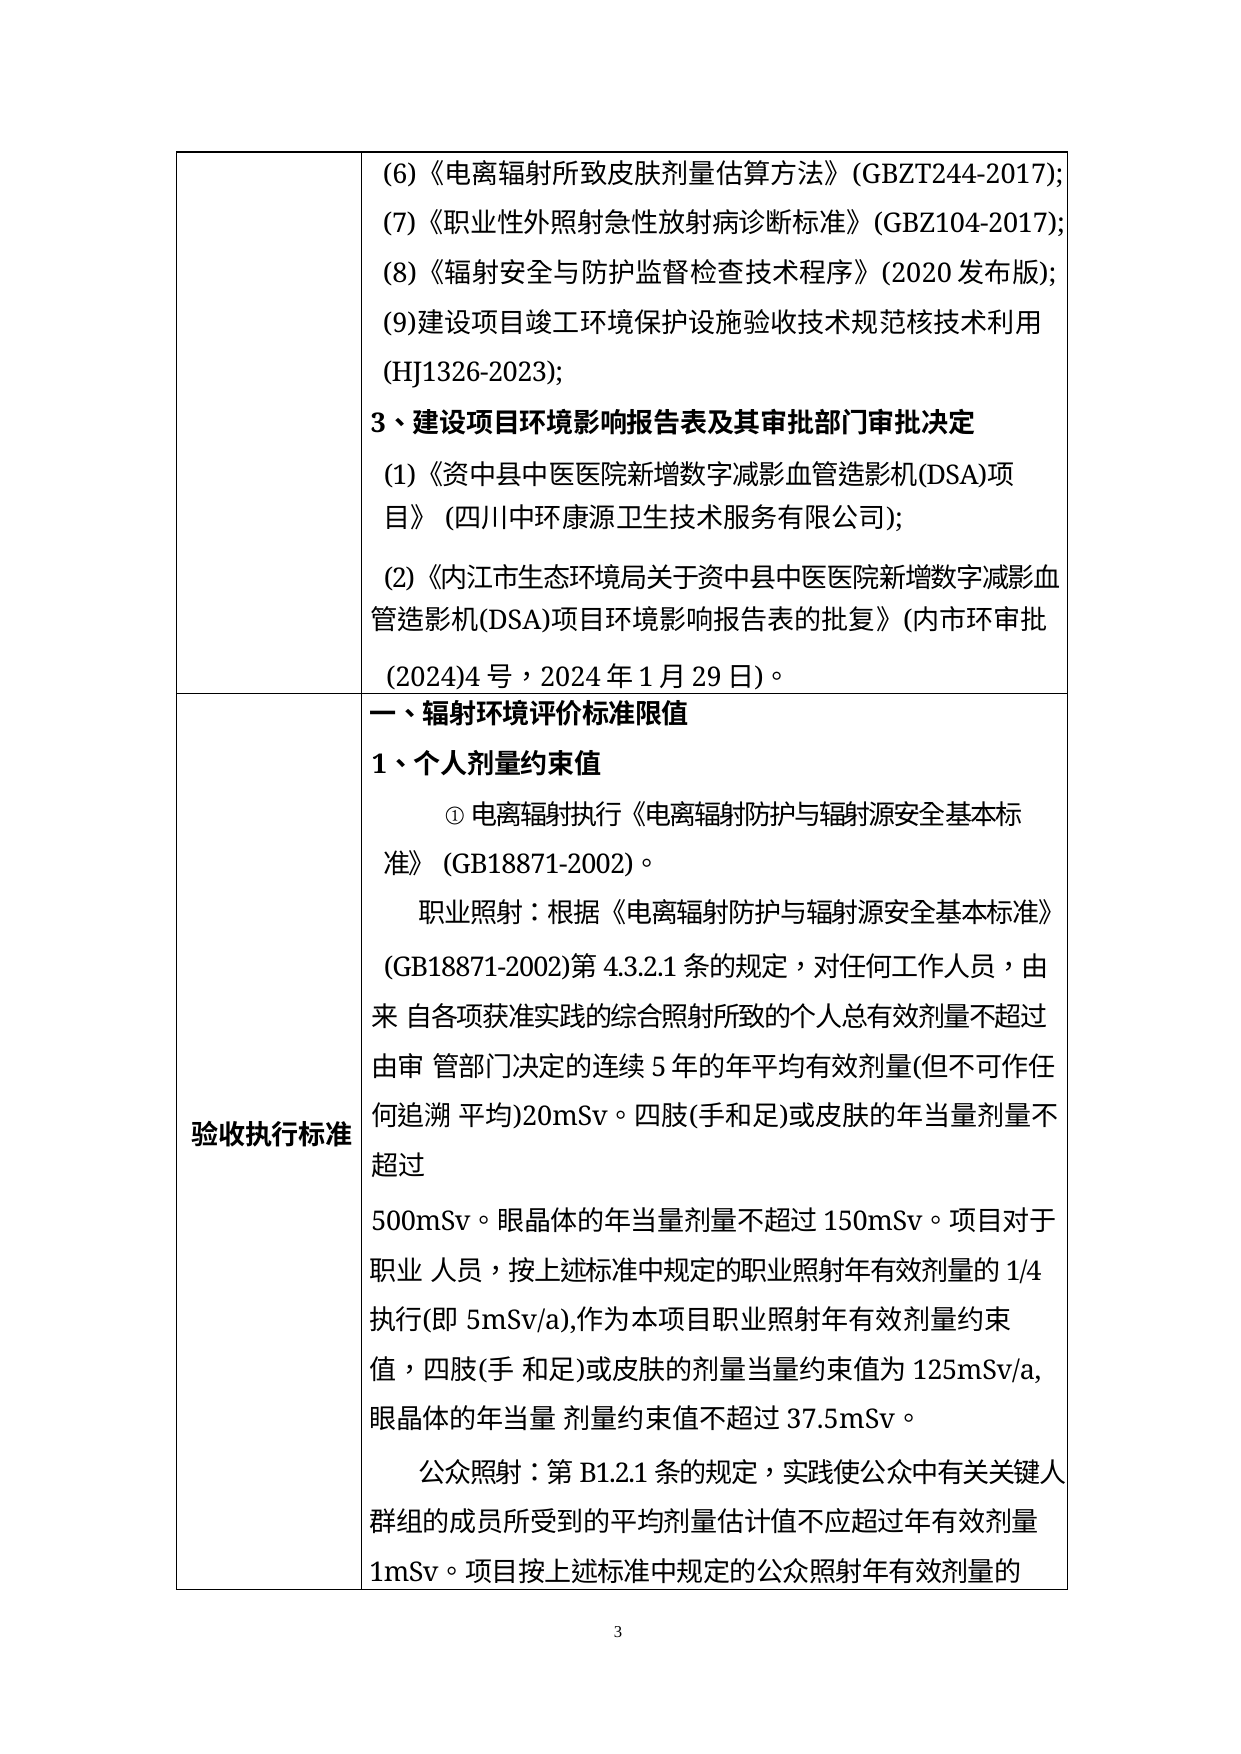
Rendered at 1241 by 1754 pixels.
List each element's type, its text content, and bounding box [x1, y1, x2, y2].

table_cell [362, 694, 1067, 1589]
table_cell 验收执行标准 [177, 694, 361, 1589]
table_header [177, 153, 361, 693]
table_header (6)《电离辐射所致皮肤剂量估算方法》(GBZT244-2017); (7)《职业性外照射急性放射病诊断标准》(GBZ104-2017); (8)《辐射安全与防护监督检查技术程序》(2020发布版); (9)建设项目竣工环境保护设施验收技术规范核技术利用 (HJ1326-2023); 3、建设项目环境影响报告表及其审批部门审批决定 (1)《资中县中医医院新增数字减影血管造影机(DSA)项目》 (四川中环康源卫生技术服务有限公司); (2)《内江市生态环境局关于资中县中医医院新增数字减影血 管造影机(DSA)项目环境影响报告表的批复》(内市环审批 (2024)4号，2024年1月29日)。 [362, 153, 1067, 693]
